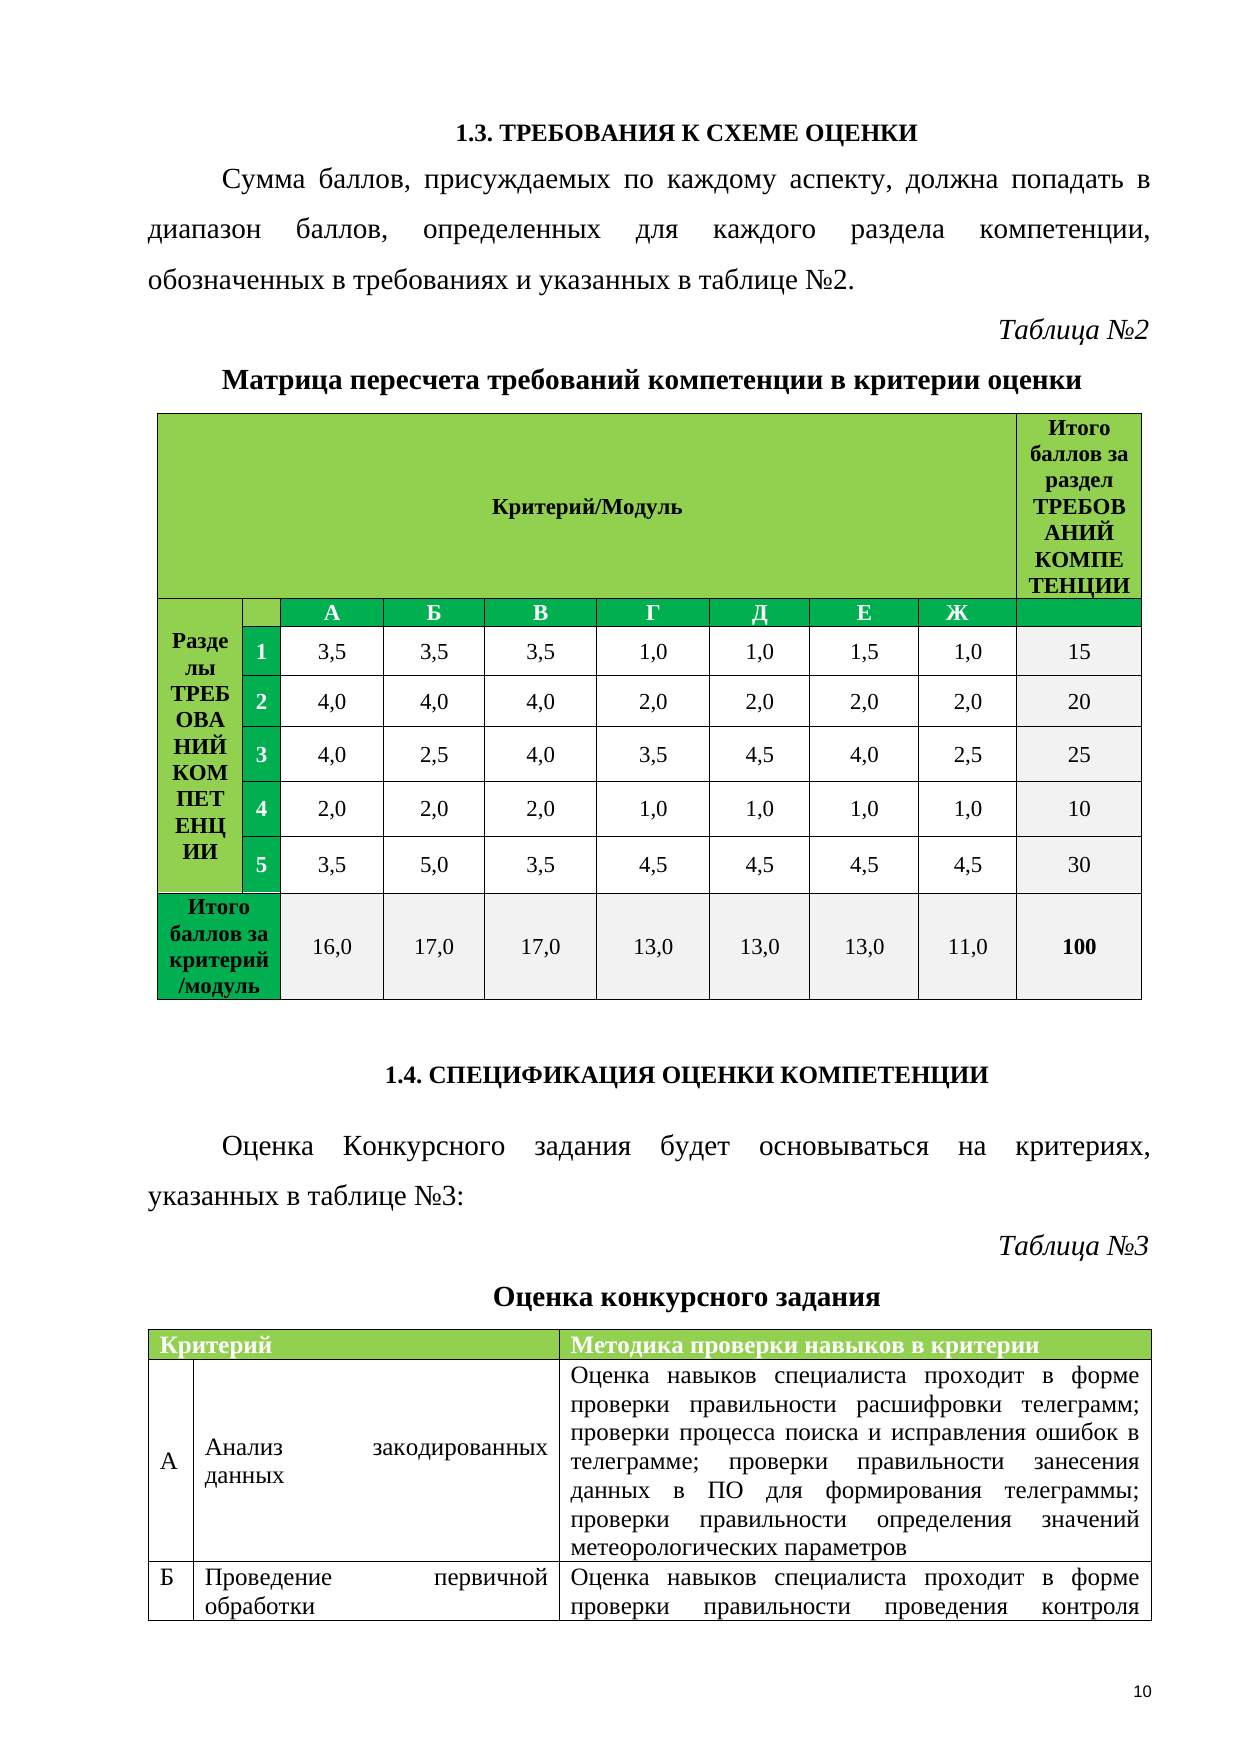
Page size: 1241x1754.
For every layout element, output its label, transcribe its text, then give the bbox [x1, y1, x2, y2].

table_cell 4,5 [710, 727, 809, 781]
table_cell 4,0 [281, 727, 383, 781]
table_cell 1,0 [597, 782, 709, 836]
text Оценка конкурсного задания [148, 1279, 1152, 1312]
table_cell 30 [1017, 837, 1141, 892]
table_cell Г [597, 599, 709, 626]
text Оценка Конкурсного задания будет основываться на критериях, указанных в таблице №3: [148, 1128, 1152, 1212]
table_cell Д [710, 599, 809, 626]
table_cell В [485, 599, 596, 626]
text 1.3. ТРЕБОВАНИЯ К СХЕМЕ ОЦЕНКИ [148, 118, 1152, 147]
table_cell 2,0 [810, 676, 918, 726]
table_cell Итого баллов за критерий/модуль [158, 894, 280, 999]
table_cell 2,0 [919, 676, 1016, 726]
table_cell 13,0 [710, 894, 809, 999]
table_cell 2,0 [384, 782, 484, 836]
table_cell [1017, 599, 1141, 626]
table_header Критерий/Модуль [158, 414, 1016, 598]
table_cell А [149, 1360, 193, 1561]
table_cell 2,0 [597, 676, 709, 726]
table_cell [243, 599, 280, 626]
table_cell 4 [243, 782, 280, 836]
table_cell 17,0 [384, 894, 484, 999]
table_cell 3,5 [485, 627, 596, 675]
text 1.4. СПЕЦИФИКАЦИЯ ОЦЕНКИ КОМПЕТЕНЦИИ [148, 1060, 1152, 1088]
table_cell 2,0 [281, 782, 383, 836]
table_cell 2,5 [384, 727, 484, 781]
table_cell 100 [1017, 894, 1141, 999]
table_cell 11,0 [919, 894, 1016, 999]
table_cell 3,5 [281, 837, 383, 892]
table_cell 4,0 [810, 727, 918, 781]
table_header Итого баллов за раздел ТРЕБОВАНИЙ КОМПЕТЕНЦИИ [1017, 414, 1141, 598]
table_cell 10 [1017, 782, 1141, 836]
table_cell 4,5 [710, 837, 809, 892]
table_header Критерий [149, 1330, 559, 1359]
table_cell 2 [243, 676, 280, 726]
table_cell 4,5 [597, 837, 709, 892]
table_cell 17,0 [485, 894, 596, 999]
table_cell Разделы ТРЕБОВАНИЙ КОМПЕТЕНЦИИ [158, 599, 242, 892]
table_cell 1,0 [710, 627, 809, 675]
table_cell 1,0 [810, 782, 918, 836]
table_cell 25 [1017, 727, 1141, 781]
table_cell Оценка навыков специалиста проходит в форме проверки правильности расшифровки телеграмм; проверки процесса поиска и исправления ошибок в телеграмме; проверки правильности занесения данных в ПО для формирования телеграммы; проверки правильности определения значений метеорологических параметров [560, 1360, 1151, 1561]
table_cell 2,5 [919, 727, 1016, 781]
table_cell Б [149, 1562, 193, 1620]
text Сумма баллов, присуждаемых по каждому аспекту, должна попадать в диапазон баллов, определенных для каждого раздела компетенции, обозначенных в требованиях и указанных в таблице №2. [148, 161, 1152, 295]
table_cell 3,5 [597, 727, 709, 781]
table_cell 5,0 [384, 837, 484, 892]
table_cell 5 [243, 837, 280, 892]
text Матрица пересчета требований компетенции в критерии оценки [148, 362, 1152, 396]
text Таблица №2 [148, 312, 1152, 346]
table_cell 3,5 [384, 627, 484, 675]
table_cell 1,5 [810, 627, 918, 675]
table_cell Б [384, 599, 484, 626]
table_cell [560, 1562, 1151, 1620]
table_cell 13,0 [597, 894, 709, 999]
table_cell 4,0 [485, 727, 596, 781]
table_cell 4,0 [281, 676, 383, 726]
table_cell 1,0 [919, 782, 1016, 836]
table_cell Ж [919, 599, 1016, 626]
table_cell Анализ закодированных данных [194, 1360, 559, 1561]
table_cell 2,0 [710, 676, 809, 726]
table_cell Е [810, 599, 918, 626]
table_cell 3 [243, 727, 280, 781]
table_header Методика проверки навыков в критерии [560, 1330, 1151, 1359]
table_cell 4,5 [919, 837, 1016, 892]
table_cell 13,0 [810, 894, 918, 999]
table_cell 1,0 [919, 627, 1016, 675]
table_cell 1,0 [597, 627, 709, 675]
table_cell 15 [1017, 627, 1141, 675]
table_cell 4,0 [485, 676, 596, 726]
table_cell 16,0 [281, 894, 383, 999]
table_cell A [281, 599, 383, 626]
table_cell 3,5 [281, 627, 383, 675]
table_cell 4,0 [384, 676, 484, 726]
table_cell 3,5 [485, 837, 596, 892]
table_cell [194, 1562, 559, 1620]
table_cell 1,0 [710, 782, 809, 836]
text Таблица №3 [148, 1228, 1152, 1262]
table_cell 2,0 [485, 782, 596, 836]
table_cell 1 [243, 627, 280, 675]
table_cell 4,5 [810, 837, 918, 892]
table_cell 20 [1017, 676, 1141, 726]
